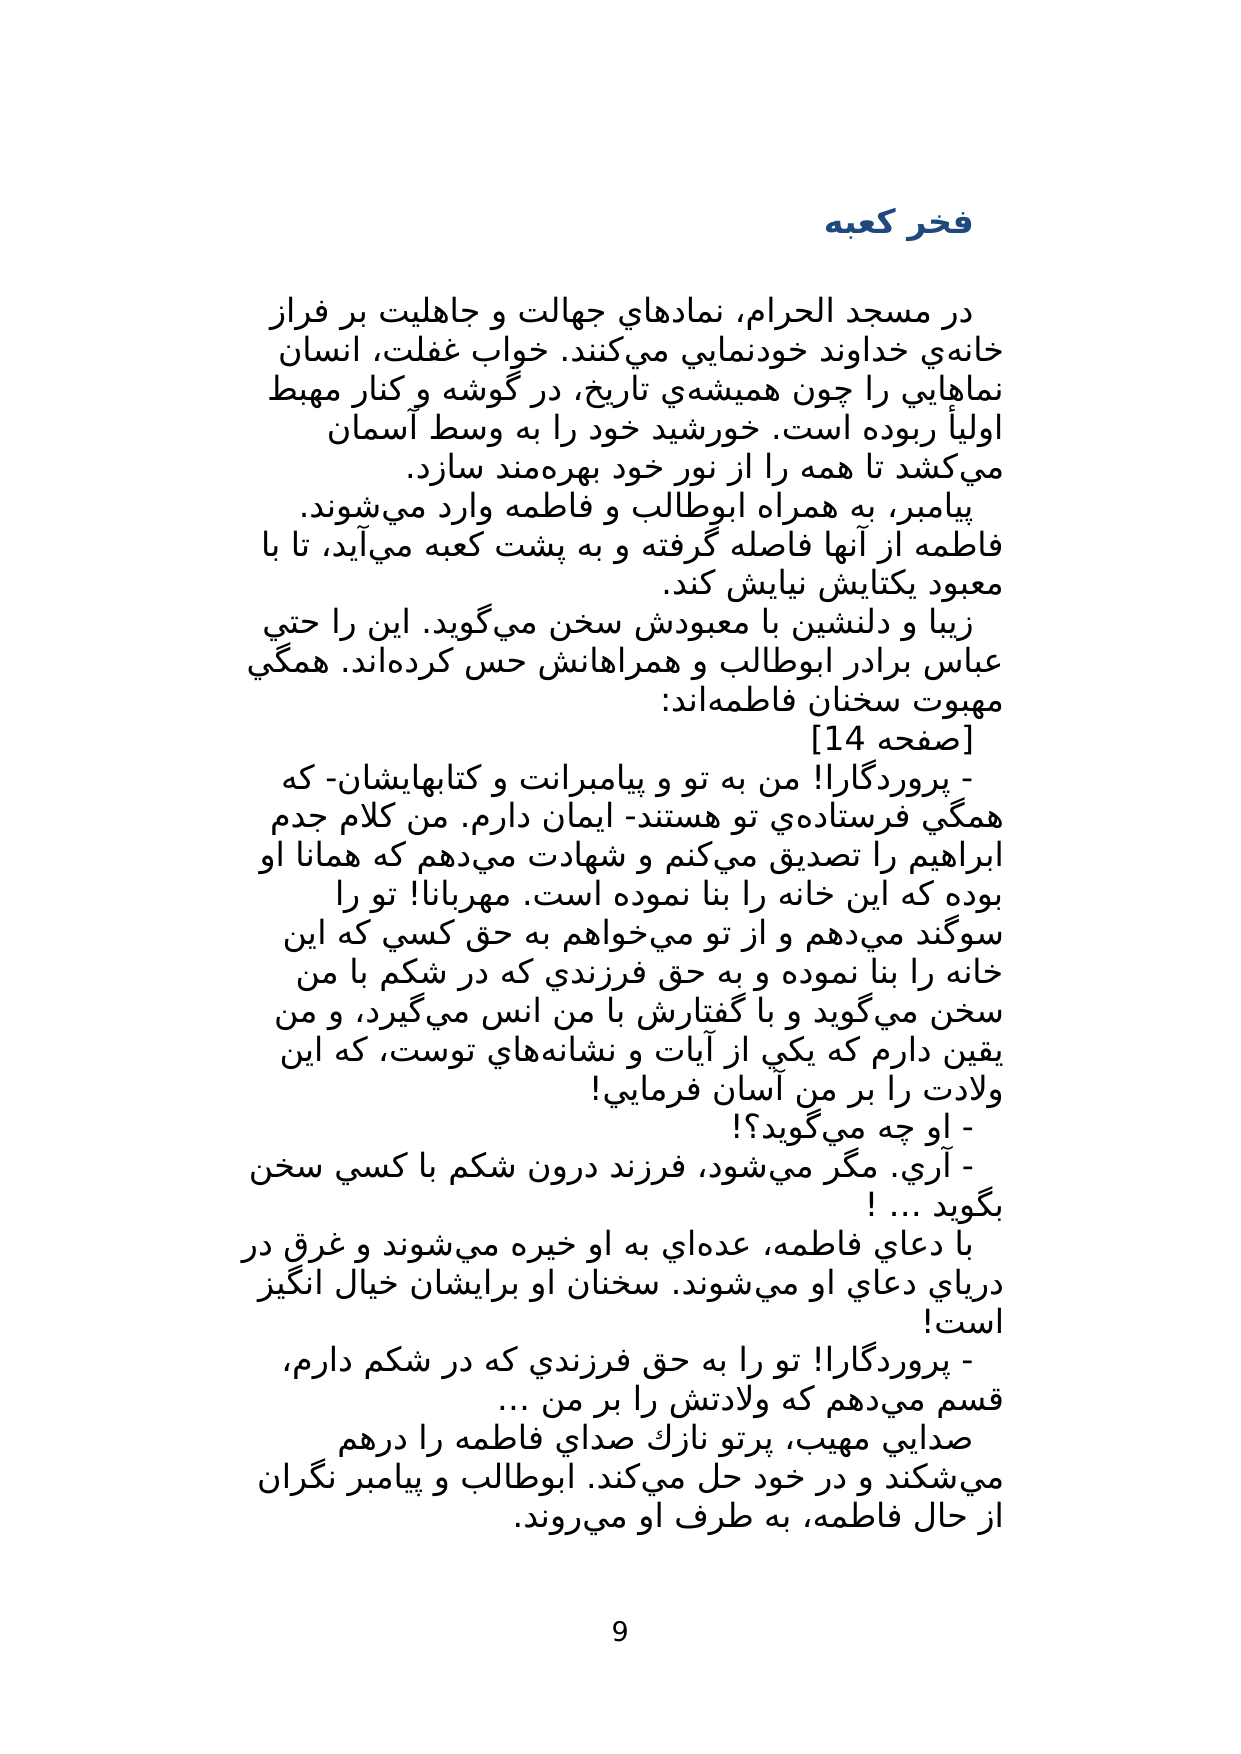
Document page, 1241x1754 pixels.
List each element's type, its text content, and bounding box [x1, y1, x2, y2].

text پيامبر، به همراه ابوطالب و فاطمه وارد مي‌شوند. فاطمه از آنها فاصله گرفته و به پشت كعبه مي‌آيد، تا با معبود يكتايش نيايش كند. [236, 486, 1004, 603]
text - او چه مي‌گويد؟! [236, 1108, 1004, 1147]
subtitle فخر كعبه [236, 202, 1004, 241]
text زيبا و دلنشين با معبودش سخن مي‌گويد. اين را حتي عباس برادر ابوطالب و همراهانش حس كرده‌اند. همگي مهبوت سخنان فاطمه‌اند: [236, 603, 1004, 719]
text در مسجد الحرام، نمادهاي جهالت و جاهليت بر فراز خانه‌ي خداوند خودنمايي مي‌كنند. خواب غفلت، انسان نماهايي را چون هميشه‌ي تاريخ، در گوشه و كنار مهبط اوليأ ربوده است. خورشيد خود را به وسط آسمان مي‌كشد تا همه را از نور خود بهره‌مند سازد. [236, 292, 1004, 486]
text - پروردگارا! تو را به حق فرزندي كه در شكم دارم، قسم مي‌دهم كه ولادتش را بر من … [236, 1341, 1004, 1419]
text با دعاي فاطمه، عده‌اي به او خيره مي‌شوند و غرق در درياي دعاي او مي‌شوند. سخنان او برايشان خيال انگيز است! [236, 1224, 1004, 1341]
text صدايي مهيب، پرتو نازك صداي فاطمه را درهم مي‌شكند و در خود حل مي‌كند. ابوطالب و پيامبر نگران از حال فاطمه، به طرف او مي‌روند. [236, 1419, 1004, 1535]
text - پروردگارا! من به تو و پيامبرانت و كتابهايشان- كه همگي فرستاده‌ي تو هستند- ايمان دارم. من كلام جدم ابراهيم را تصديق مي‌كنم و شهادت مي‌دهم كه همانا او بوده كه اين خانه را بنا نموده است. مهربانا! تو را سوگند مي‌دهم و از تو مي‌خواهم به حق كسي كه اين خانه را بنا نموده و به حق فرزندي كه در شكم با من سخن مي‌گويد و با گفتارش با من انس مي‌گيرد، و من يقين دارم كه يكي از آيات و نشانه‌هاي توست، كه اين ولادت را بر من آسان فرمايي! [236, 758, 1004, 1108]
text [صفحه 14] [236, 719, 1004, 758]
text - آري. مگر مي‌شود، فرزند درون شكم با كسي سخن بگويد … ! [236, 1147, 1004, 1224]
